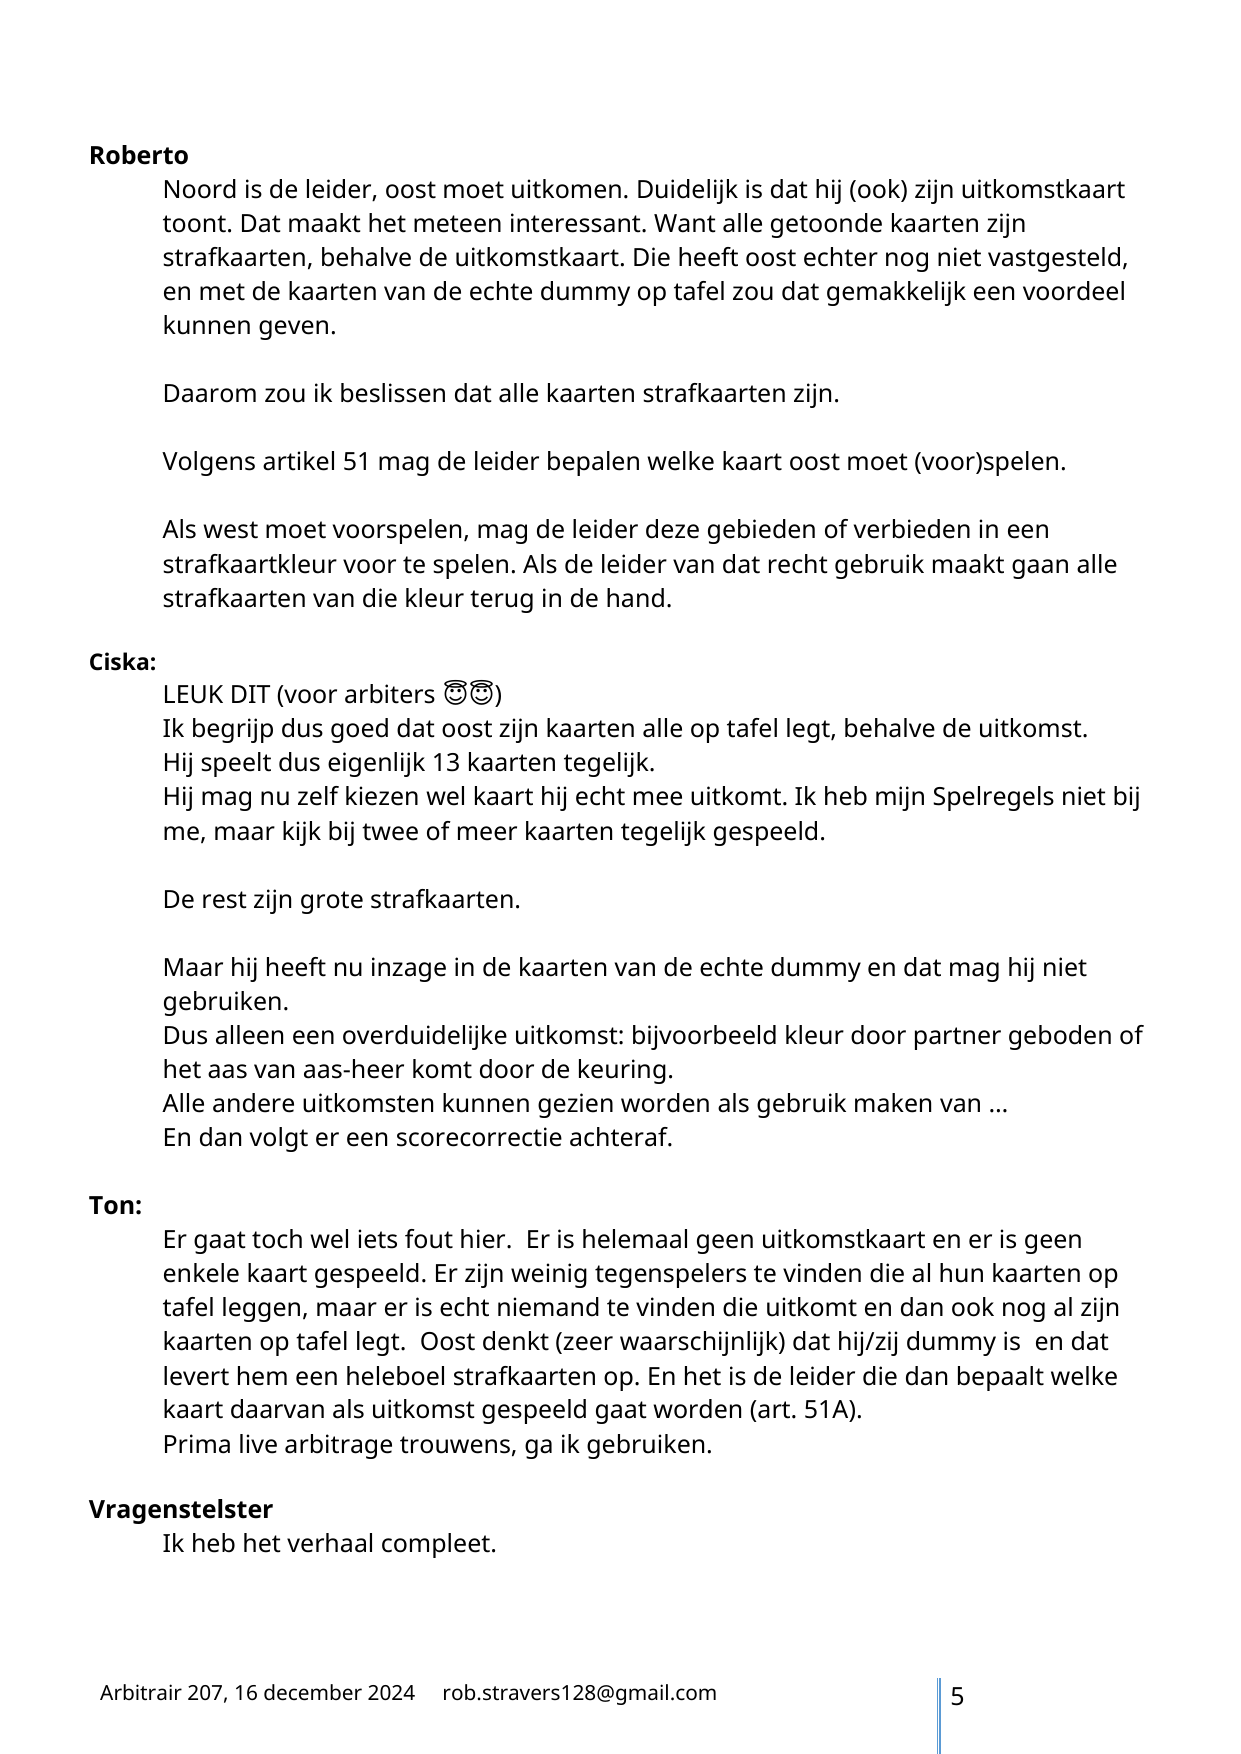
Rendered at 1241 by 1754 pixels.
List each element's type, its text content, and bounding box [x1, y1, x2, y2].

text Dus alleen een overduidelijke uitkomst: bijvoorbeeld kleur door partner geboden of het aas van aas-heer komt door de keuring. [162, 1017, 1152, 1086]
text Prima live arbitrage trouwens, ga ik gebruiken. [162, 1426, 1152, 1460]
text De rest zijn grote strafkaarten. [162, 881, 1152, 915]
text Als west moet voorspelen, mag de leider deze gebieden of verbieden in een strafkaartkleur voor te spelen. Als de leider van dat recht gebruik maakt gaan alle strafkaarten van die kleur terug in de hand. [162, 512, 1152, 614]
text Ik begrijp dus goed dat oost zijn kaarten alle op tafel legt, behalve de uitkomst. [162, 711, 1152, 745]
text Hij speelt dus eigenlijk 13 kaarten tegelijk. [162, 745, 1152, 779]
text Hij mag nu zelf kiezen wel kaart hij echt mee uitkomt. Ik heb mijn Spelregels niet bij me, maar kijk bij twee of meer kaarten tegelijk gespeeld. [162, 779, 1152, 847]
text Ton: [89, 1188, 1152, 1222]
text Daarom zou ik beslissen dat alle kaarten strafkaarten zijn. [162, 376, 1152, 410]
text Ik heb het verhaal compleet. [162, 1526, 1152, 1560]
text Er gaat toch wel iets fout hier. Er is helemaal geen uitkomstkaart en er is geen enkele kaart gespeeld. Er zijn weinig tegenspelers te vinden die al hun kaarten op tafel leggen, maar er is echt niemand te vinden die uitkomt en dan ook nog al zijn kaarten op tafel legt. Oost denkt (zeer waarschijnlijk) dat hij/zij dummy is en dat levert hem een heleboel strafkaarten op. En het is de leider die dan bepaalt welke kaart daarvan als uitkomst gespeeld gaat worden (art. 51A). [162, 1222, 1152, 1426]
text Noord is de leider, oost moet uitkomen. Duidelijk is dat hij (ook) zijn uitkomstkaart toont. Dat maakt het meteen interessant. Want alle getoonde kaarten zijn strafkaarten, behalve de uitkomstkaart. Die heeft oost echter nog niet vastgesteld, en met de kaarten van de echte dummy op tafel zou dat gemakkelijk een voordeel kunnen geven. [162, 172, 1152, 342]
text LEUK DIT (voor arbiters 😇😇) [162, 677, 1152, 711]
text Maar hij heeft nu inzage in de kaarten van de echte dummy en dat mag hij niet gebruiken. [162, 949, 1152, 1017]
text Alle andere uitkomsten kunnen gezien worden als gebruik maken van … [162, 1086, 1152, 1120]
text Volgens artikel 51 mag de leider bepalen welke kaart oost moet (voor)spelen. [162, 444, 1152, 478]
text Roberto [89, 137, 1152, 172]
text Ciska: [89, 646, 1152, 677]
text Vragenstelster [89, 1492, 1152, 1526]
text En dan volgt er een scorecorrectie achteraf. [162, 1120, 1152, 1154]
